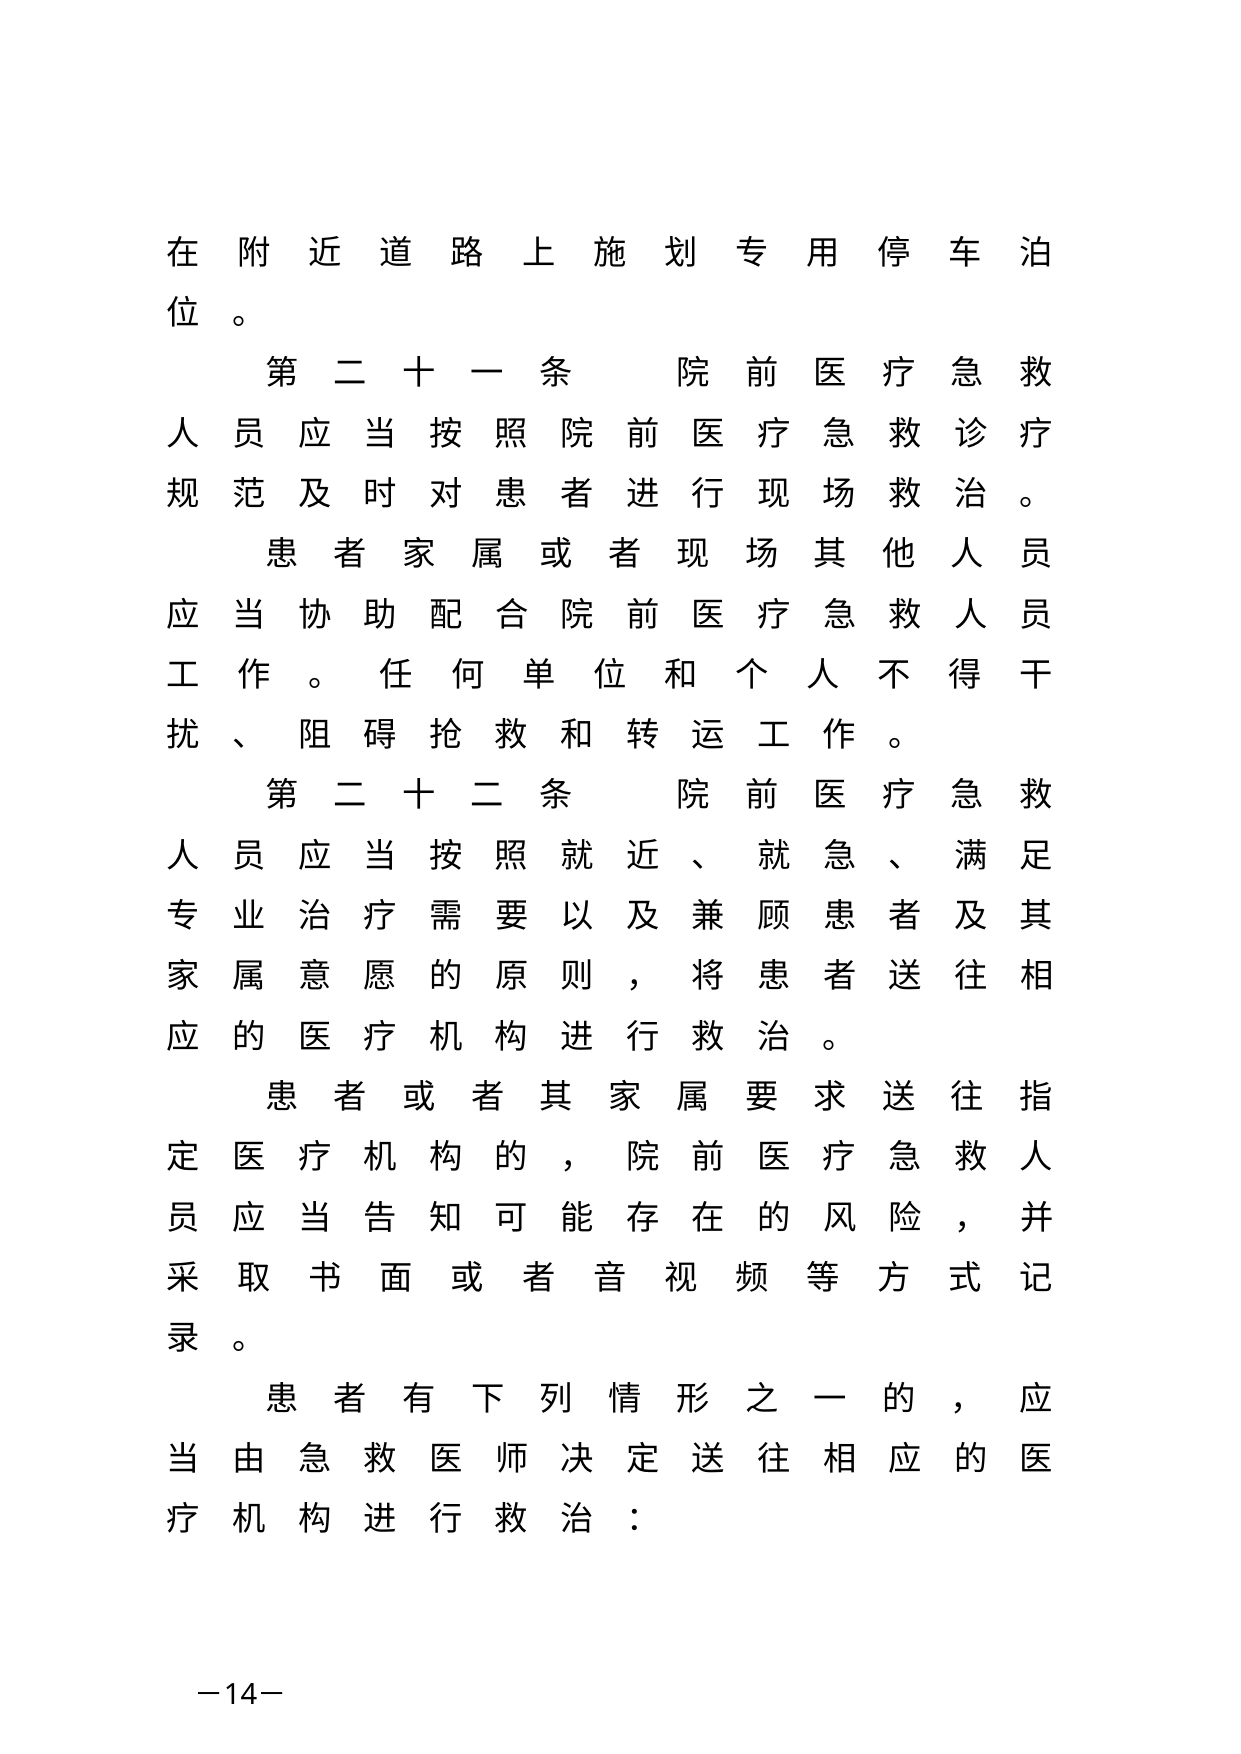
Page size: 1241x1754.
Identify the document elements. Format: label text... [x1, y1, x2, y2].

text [167, 219, 1085, 340]
text 第二十二条 院前医疗急救人员应当按照就近、就急、满足专业治疗需要以及兼顾患者及其家属意愿的原则，将患者送往相应的医疗机构进行救治。 [167, 762, 1085, 1064]
text 第二十一条 院前医疗急救人员应当按照院前医疗急救诊疗规范及时对患者进行现场救治。 [167, 340, 1085, 521]
text 患者或者其家属要求送往指定医疗机构的，院前医疗急救人员应当告知可能存在的风险，并采取书面或者音视频等方式记录。 [167, 1064, 1085, 1365]
text 患者有下列情形之一的，应当由急救医师决定送往相应的医疗机构进行救治： [167, 1365, 1085, 1546]
text 患者家属或者现场其他人员应当协助配合院前医疗急救人员工作。任何单位和个人不得干扰、阻碍抢救和转运工作。 [167, 521, 1085, 762]
